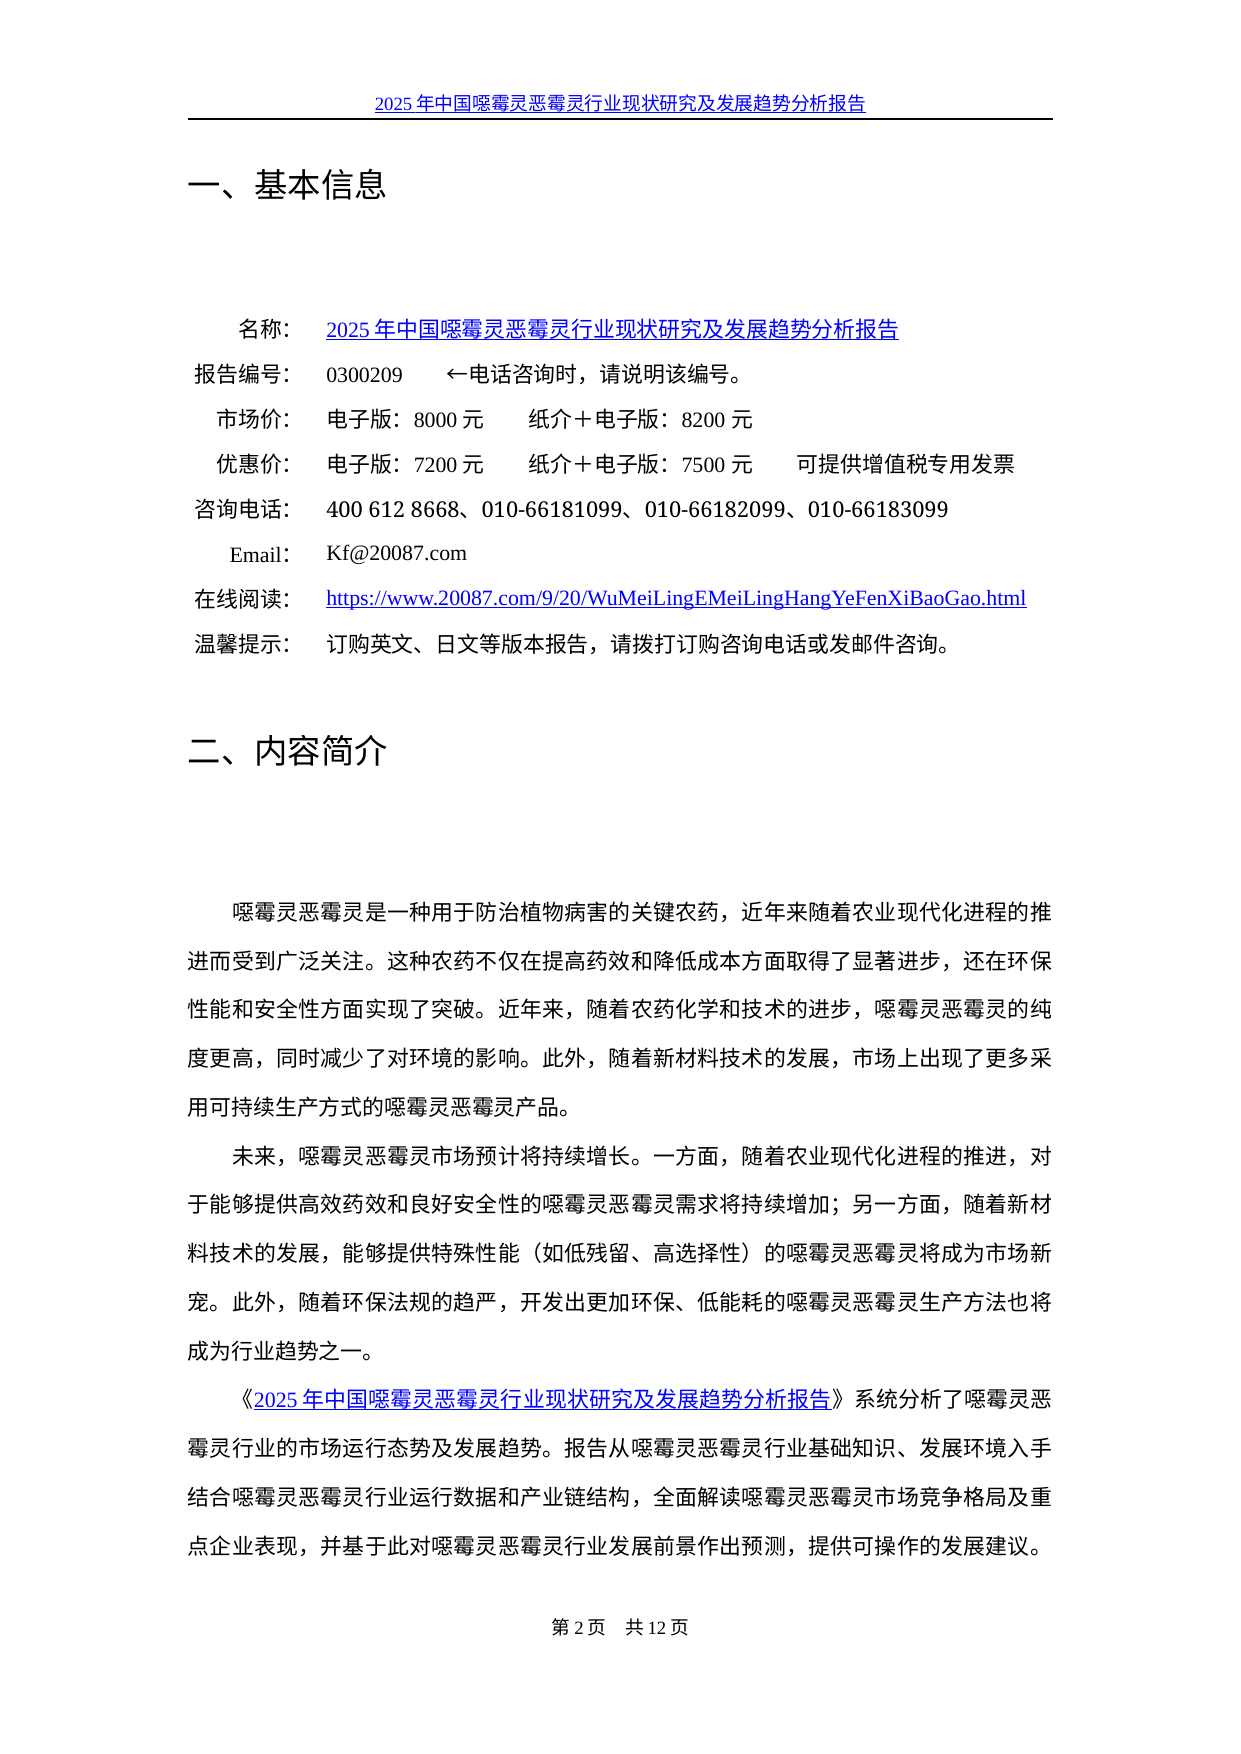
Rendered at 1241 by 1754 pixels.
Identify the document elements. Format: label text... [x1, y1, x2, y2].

table_cell 订购英文、日文等版本报告，请拨打订购咨询电话或发邮件咨询。 [315, 627, 1073, 672]
table_cell 报告编号： [167, 357, 315, 402]
table_cell 咨询电话： [167, 492, 315, 537]
table_cell 电子版：7200 元 纸介＋电子版：7500 元 可提供增值税专用发票 [315, 447, 1073, 492]
table_cell [315, 582, 1073, 627]
title 二、内容简介 [187, 717, 1053, 782]
table_header 2025年中国噁霉灵恶霉灵行业现状研究及发展趋势分析报告 [315, 312, 1073, 357]
table_cell 电子版：8000 元 纸介＋电子版：8200 元 [315, 402, 1073, 447]
table_cell Email： [167, 537, 315, 582]
title 一、基本信息 [187, 150, 1053, 215]
table_header 名称： [167, 312, 315, 357]
table_cell 0300209 ←电话咨询时，请说明该编号。 [315, 357, 1073, 402]
table_cell 市场价： [167, 402, 315, 447]
table_cell Kf@20087.com [315, 537, 1073, 582]
table_cell 优惠价： [167, 447, 315, 492]
table_cell 在线阅读： [167, 582, 315, 627]
table_cell 400 612 8668、010-66181099、010-66182099、010-66183099 [315, 492, 1073, 537]
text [187, 894, 1053, 1561]
table_cell 温馨提示： [167, 627, 315, 672]
